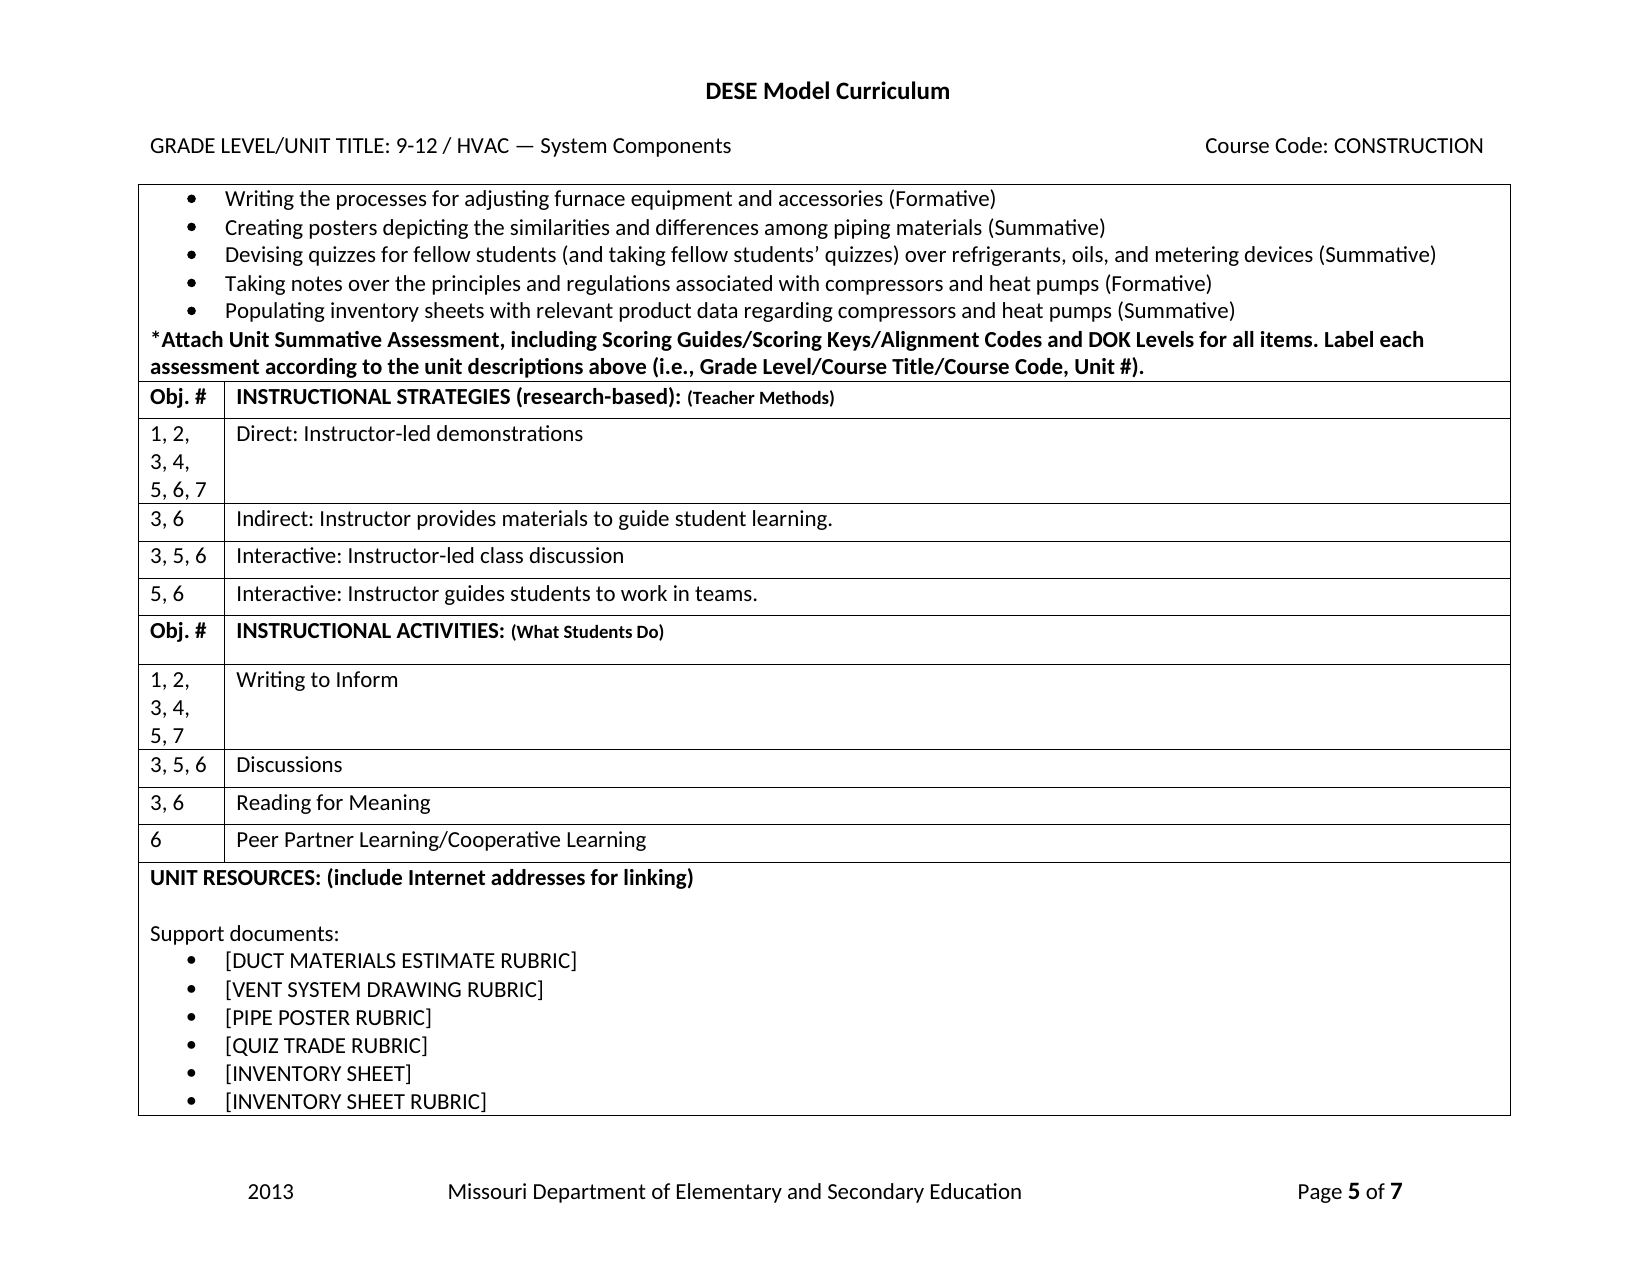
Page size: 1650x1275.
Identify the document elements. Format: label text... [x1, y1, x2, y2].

table_cell Interactive: Instructor guides students to work in teams. [225, 579, 1510, 615]
table_cell 6 [139, 825, 224, 862]
table_cell Obj. # [139, 616, 224, 664]
table_cell 1, 2, 3, 4, 5, 7 [139, 665, 224, 749]
table_cell Reading for Meaning [225, 788, 1510, 824]
table_cell INSTRUCTIONAL STRATEGIES (research-based): (Teacher Methods) [225, 382, 1510, 418]
table_cell Obj. # [139, 382, 224, 418]
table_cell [139, 863, 1510, 1115]
table_cell Writing to Inform [225, 665, 1510, 749]
table_cell Peer Partner Learning/Cooperative Learning [225, 825, 1510, 862]
table_cell 3, 5, 6 [139, 750, 224, 787]
table_cell 5, 6 [139, 579, 224, 615]
table_cell 3, 6 [139, 504, 224, 541]
table_cell 3, 5, 6 [139, 542, 224, 578]
table_cell Interactive: Instructor-led class discussion [225, 542, 1510, 578]
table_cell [139, 185, 1510, 381]
table_cell Indirect: Instructor provides materials to guide student learning. [225, 504, 1510, 541]
table_cell Discussions [225, 750, 1510, 787]
table_cell INSTRUCTIONAL ACTIVITIES: (What Students Do) [225, 616, 1510, 664]
table_cell 1, 2, 3, 4, 5, 6, 7 [139, 419, 224, 503]
table_cell Direct: Instructor-led demonstrations [225, 419, 1510, 503]
table_cell 3, 6 [139, 788, 224, 824]
